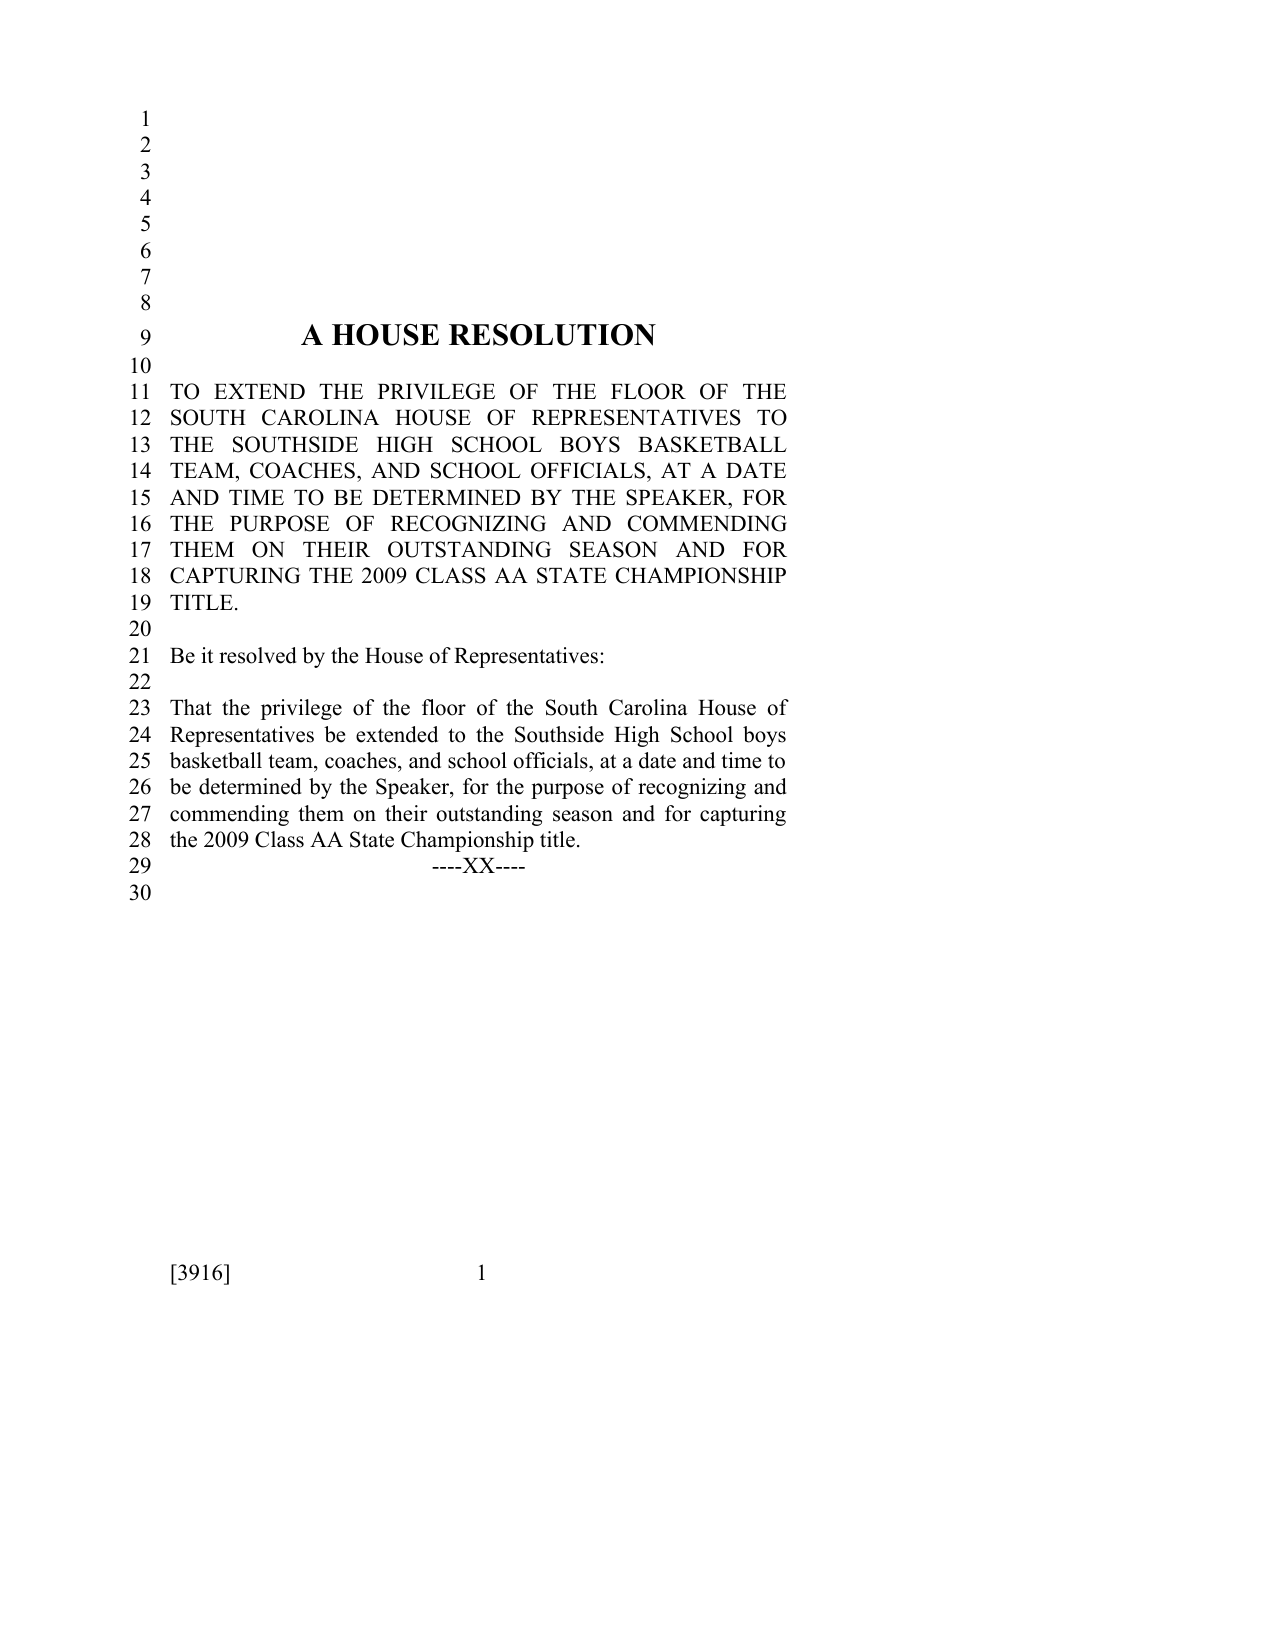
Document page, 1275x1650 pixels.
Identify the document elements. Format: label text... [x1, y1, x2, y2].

text TO EXTEND THE PRIVILEGE OF THE FLOOR OF THE SOUTH CAROLINA HOUSE OF REPRESENTATIVES TO THE SOUTHSIDE HIGH SCHOOL BOYS BASKETBALL TEAM, COACHES, AND SCHOOL OFFICIALS, AT A DATE AND TIME TO BE DETERMINED BY THE SPEAKER, FOR THE PURPOSE OF RECOGNIZING AND COMMENDING THEM ON THEIR OUTSTANDING SEASON AND FOR CAPTURING THE 2009 CLASS AA STATE CHAMPIONSHIP TITLE. [169, 378, 787, 615]
text A HOUSE RESOLUTION [169, 316, 787, 352]
text That the privilege of the floor of the South Carolina House of Representatives be extended to the Southside High School boys basketball team, coaches, and school officials, at a date and time to be determined by the Speaker, for the purpose of recognizing and commending them on their outstanding season and for capturing the 2009 Class AA State Championship title. [169, 694, 787, 852]
text Be it resolved by the House of Representatives: [169, 642, 787, 668]
text ----XX---- [169, 852, 787, 879]
